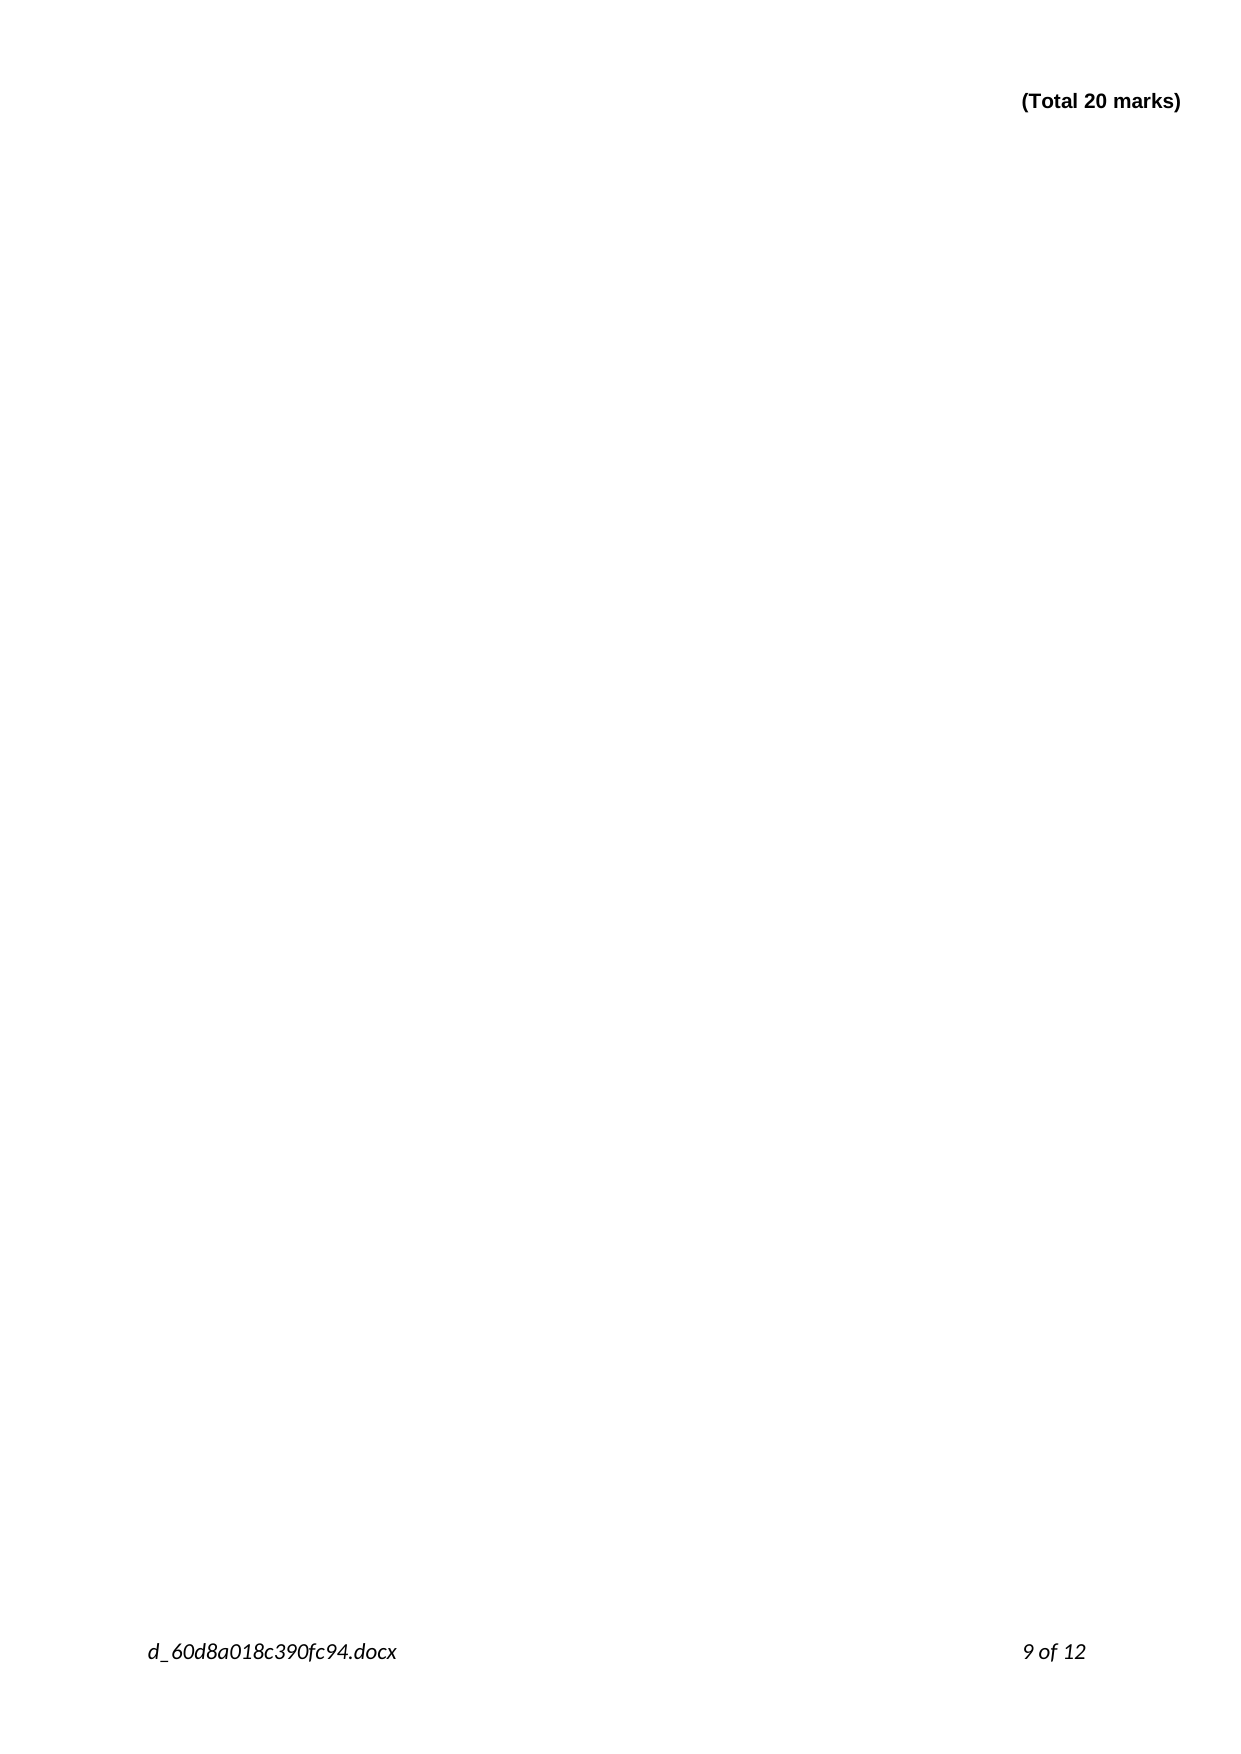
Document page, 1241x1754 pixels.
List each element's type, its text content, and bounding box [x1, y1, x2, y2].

text (Total 20 marks) [148, 88, 1181, 112]
